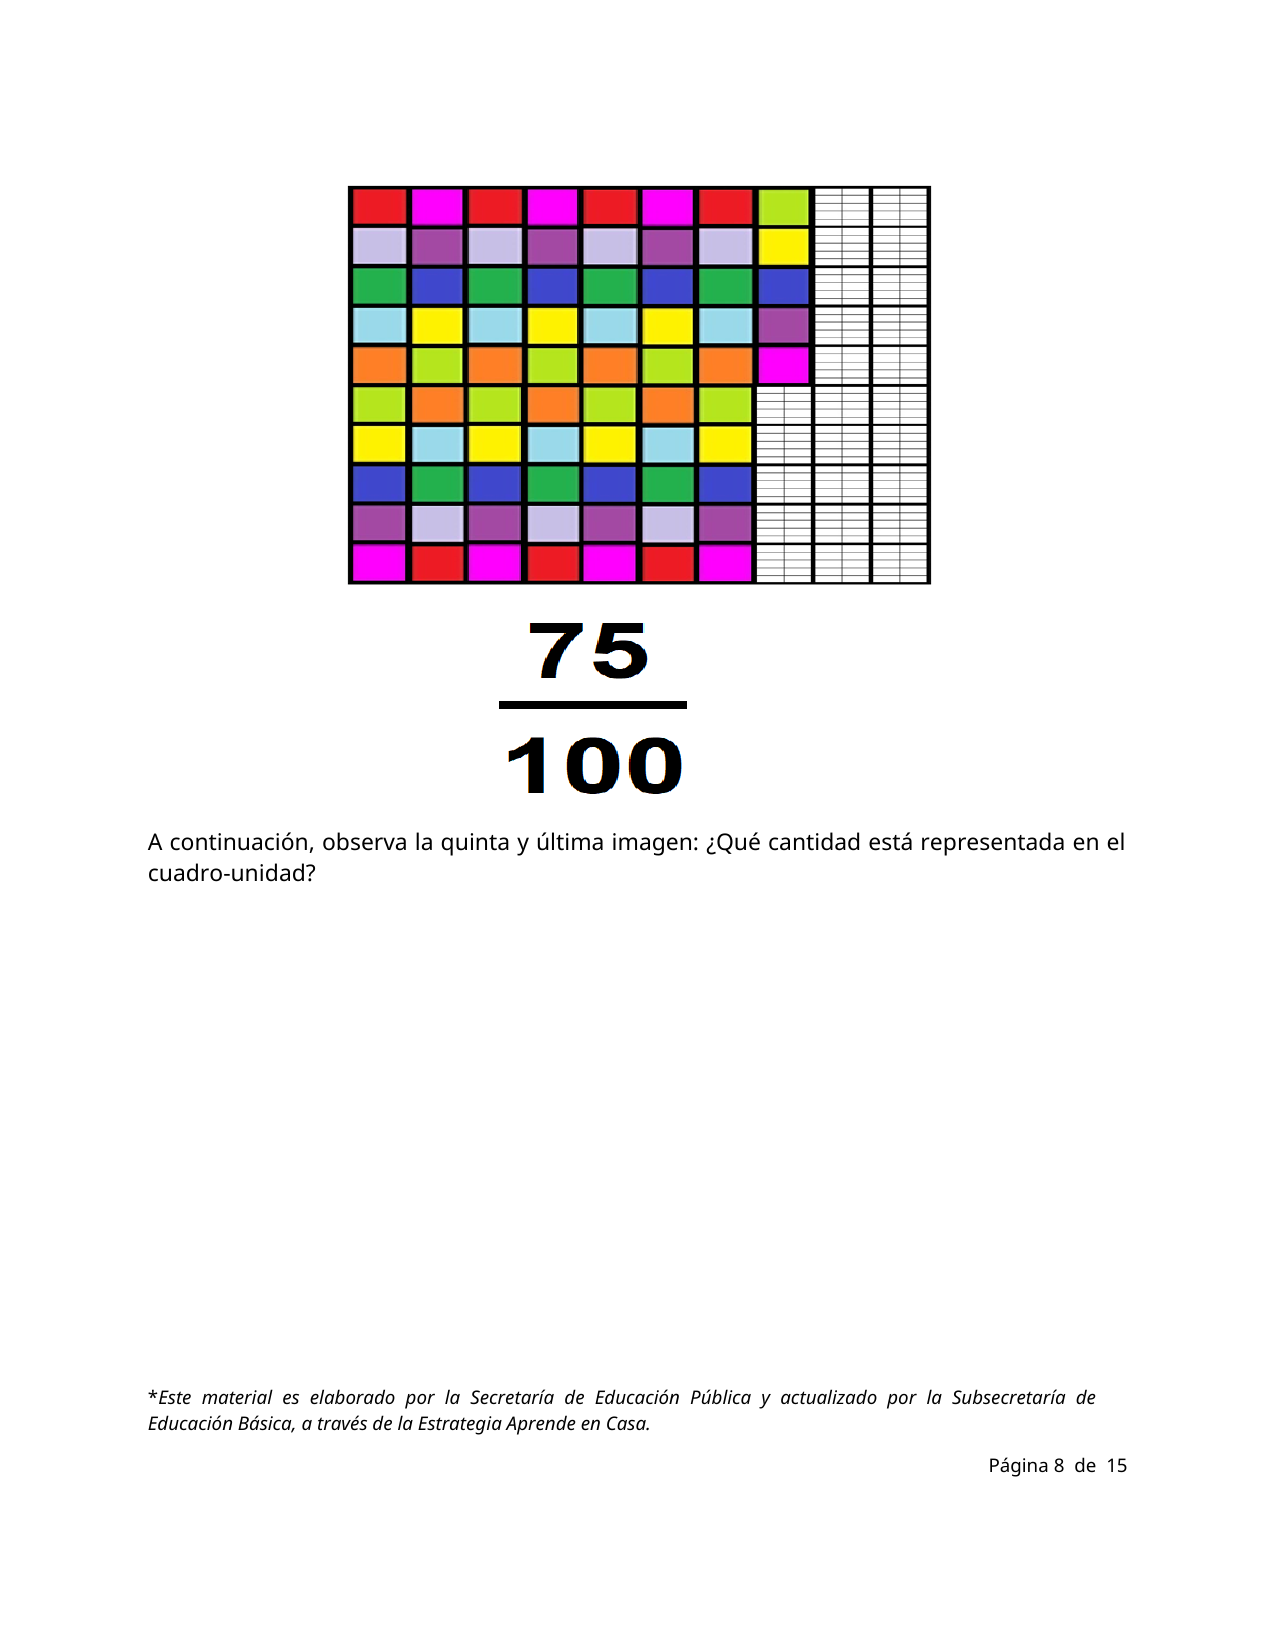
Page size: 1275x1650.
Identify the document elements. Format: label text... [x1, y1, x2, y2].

picture [325, 177, 950, 826]
text A continuación, observa la quinta y última imagen: ¿Qué cantidad está representada en el cuadro-unidad? [148, 826, 1127, 888]
